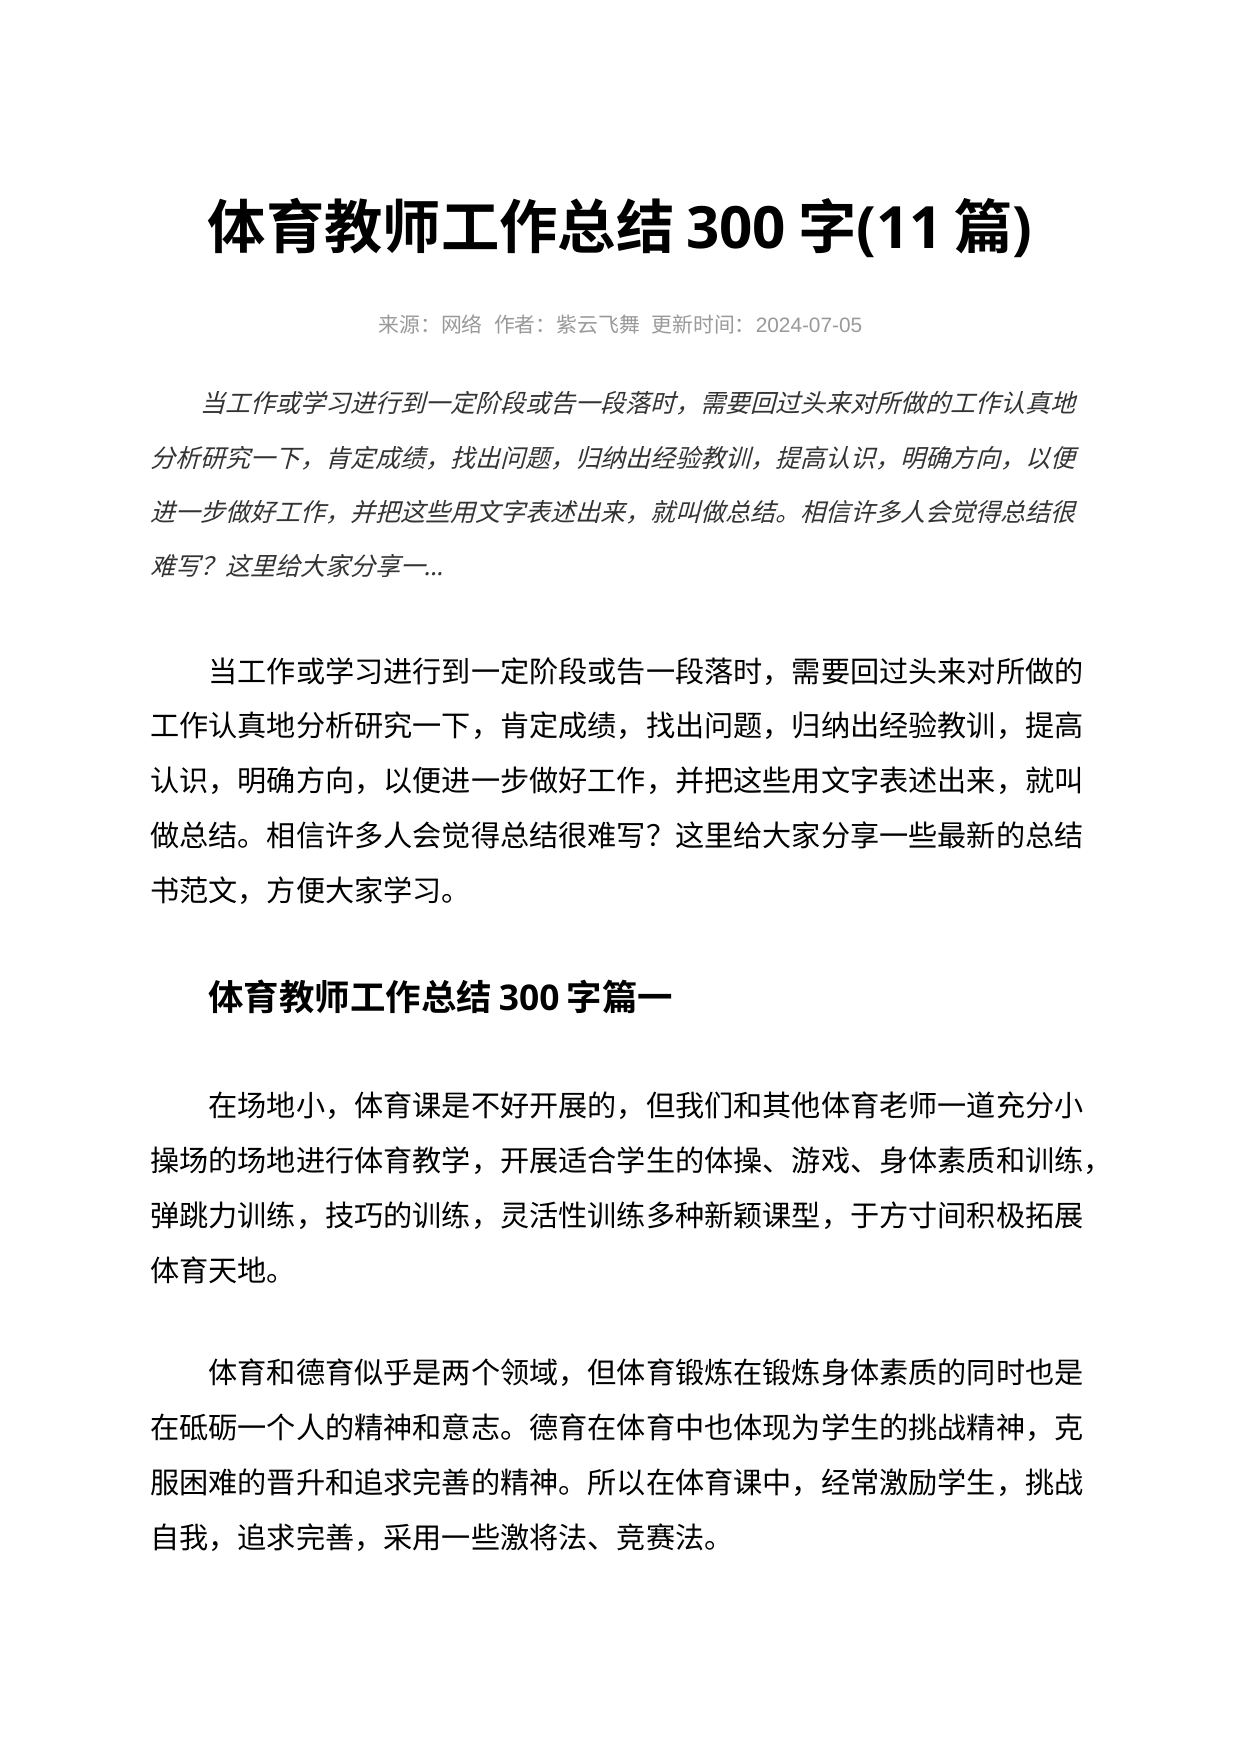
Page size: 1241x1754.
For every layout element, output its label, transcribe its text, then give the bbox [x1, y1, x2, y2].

text 当工作或学习进行到一定阶段或告一段落时，需要回过头来对所做的工作认真地分析研究一下，肯定成绩，找出问题，归纳出经验教训，提高认识，明确方向，以便进一步做好工作，并把这些用文字表述出来，就叫做总结。相信许多人会觉得总结很难写？这里给大家分享一些最新的总结书范文，方便大家学习。 [150, 648, 1090, 910]
text 体育和德育似乎是两个领域，但体育锻炼在锻炼身体素质的同时也是在砥砺一个人的精神和意志。德育在体育中也体现为学生的挑战精神，克服困难的晋升和追求完善的精神。所以在体育课中，经常激励学生，挑战自我，追求完善，采用一些激将法、竞赛法。 [150, 1349, 1090, 1556]
text 来源：网络 作者：紫云飞舞 更新时间：2024-07-05 [150, 313, 1090, 337]
subtitle 体育教师工作总结300字(11篇) [150, 181, 1090, 266]
text 在场地小，体育课是不好开展的，但我们和其他体育老师一道充分小操场的场地进行体育教学，开展适合学生的体操、游戏、身体素质和训练，弹跳力训练，技巧的训练，灵活性训练多种新颖课型，于方寸间积极拓展体育天地。 [150, 1083, 1090, 1290]
text 当工作或学习进行到一定阶段或告一段落时，需要回过头来对所做的工作认真地分析研究一下，肯定成绩，找出问题，归纳出经验教训，提高认识，明确方向，以便进一步做好工作，并把这些用文字表述出来，就叫做总结。相信许多人会觉得总结很难写？这里给大家分享一... [150, 384, 1090, 583]
text 体育教师工作总结300字篇一 [150, 969, 1090, 1021]
